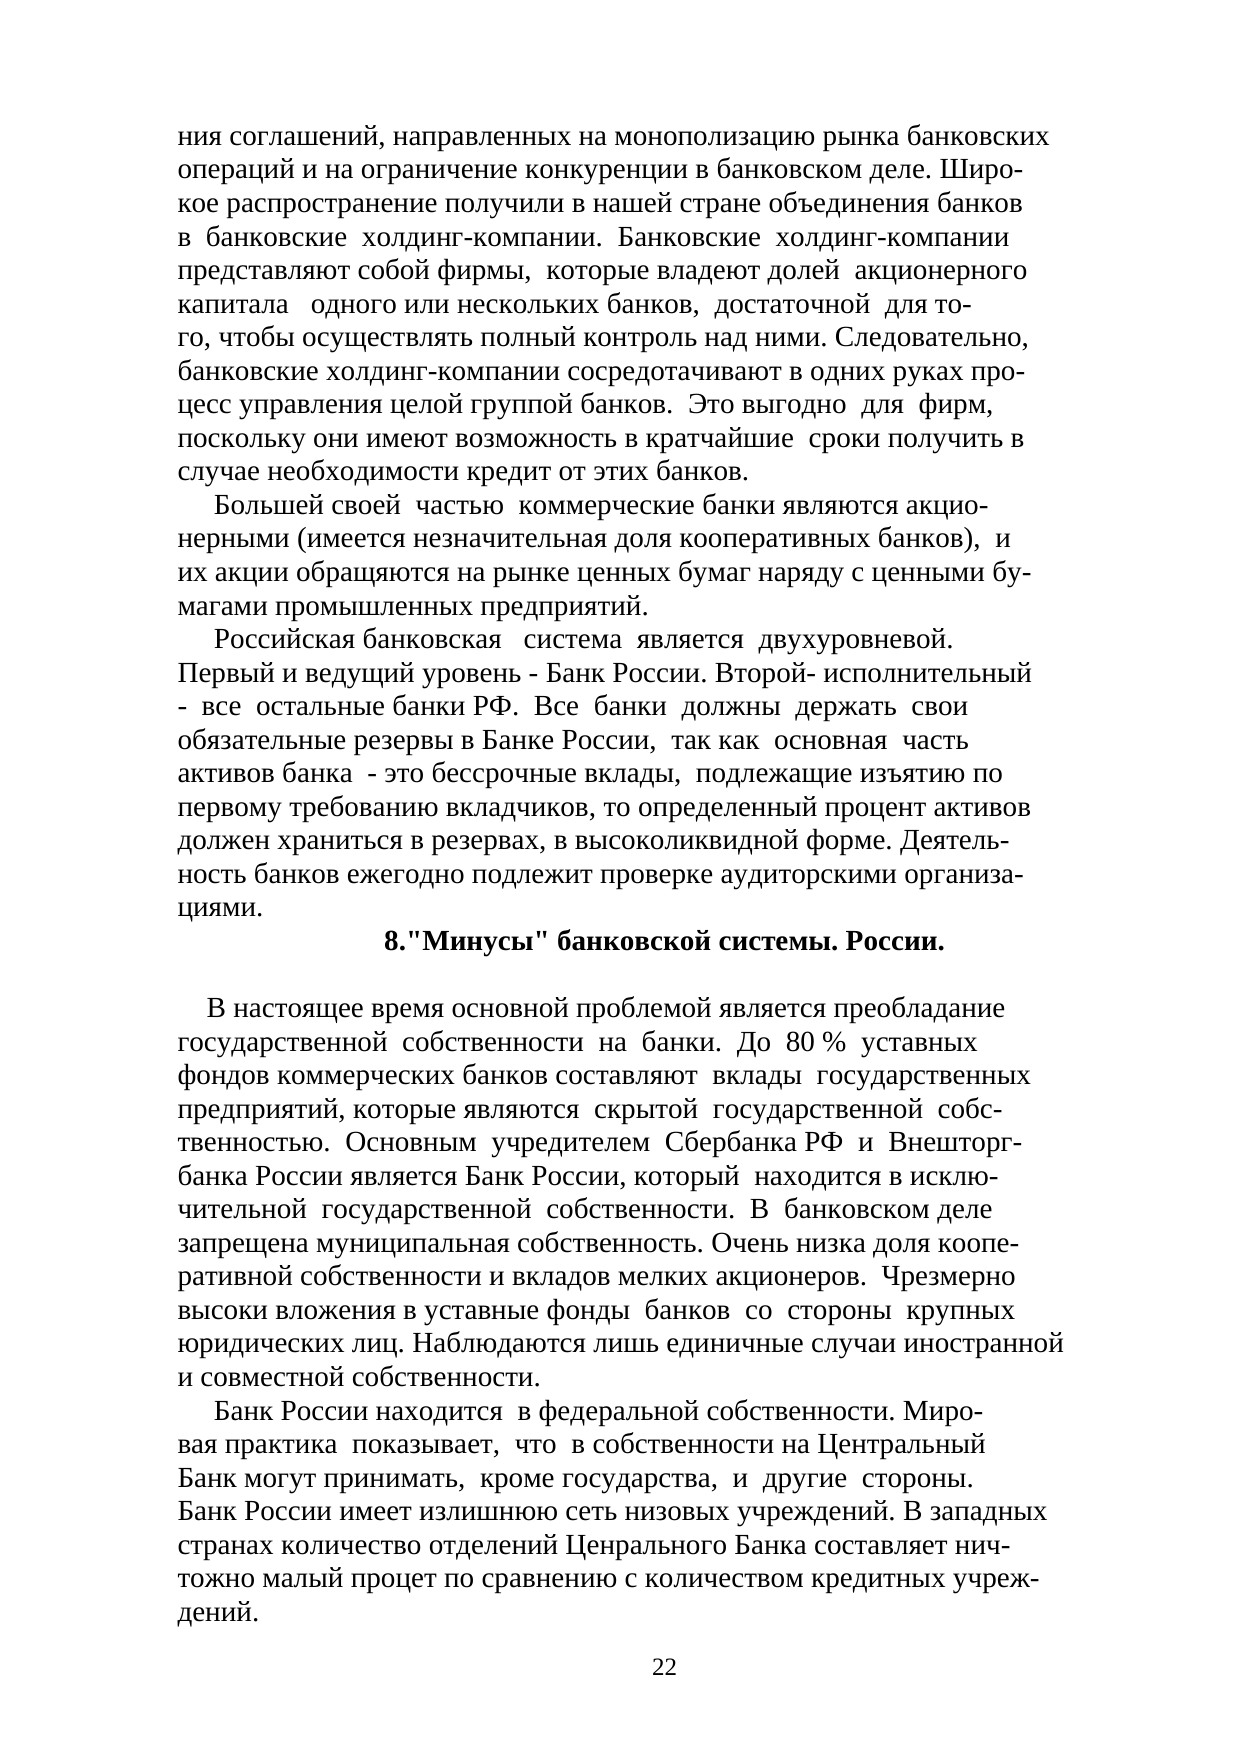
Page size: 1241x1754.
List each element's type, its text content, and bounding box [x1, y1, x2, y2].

text обязательные резервы в Банке России, так как основная часть [177, 722, 1152, 755]
text - все остальные банки РФ. Все банки должны держать свои [177, 688, 1152, 722]
text твенностью. Основным учредителем Сбербанка РФ и Внешторг- [177, 1124, 1152, 1158]
text вая практика показывает, что в собственности на Центральный [177, 1426, 1152, 1460]
text дений. [177, 1594, 1152, 1627]
text Банк России имеет излишнюю сеть низовых учреждений. В западных [177, 1493, 1152, 1527]
text го, чтобы осуществлять полный контроль над ними. Следовательно, [177, 319, 1152, 353]
text странах количество отделений Ценрального Банка составляет нич- [177, 1527, 1152, 1560]
text фондов коммерческих банков составляют вклады государственных [177, 1057, 1152, 1091]
text В настоящее время основной проблемой является преобладание [177, 990, 1152, 1024]
text Российская банковская система является двухуровневой. [177, 621, 1152, 655]
text запрещена муниципальная собственность. Очень низка доля коопе- [177, 1225, 1152, 1258]
text предприятий, которые являются скрытой государственной собс- [177, 1091, 1152, 1124]
text Большей своей частью коммерческие банки являются акцио- [177, 487, 1152, 521]
text магами промышленных предприятий. [177, 588, 1152, 621]
text кое распространение получили в нашей стране объединения банков [177, 185, 1152, 219]
text чительной государственной собственности. В банковском деле [177, 1191, 1152, 1225]
text должен храниться в резервах, в высоколиквидной форме. Деятель- [177, 822, 1152, 856]
text государственной собственности на банки. До 80 % уставных [177, 1024, 1152, 1057]
text юридических лиц. Наблюдаются лишь единичные случаи иностранной [177, 1326, 1152, 1359]
text банковские холдинг-компании сосредотачивают в одних руках про- [177, 353, 1152, 386]
text Первый и ведущий уровень - Банк России. Второй- исполнительный [177, 655, 1152, 688]
text ность банков ежегодно подлежит проверке аудиторскими организа- [177, 856, 1152, 889]
text цесс управления целой группой банков. Это выгодно для фирм, [177, 386, 1152, 420]
text случае необходимости кредит от этих банков. [177, 453, 1152, 487]
text представляют собой фирмы, которые владеют долей акционерного [177, 252, 1152, 286]
text Банк могут принимать, кроме государства, и другие стороны. [177, 1460, 1152, 1493]
text высоки вложения в уставные фонды банков со стороны крупных [177, 1292, 1152, 1326]
text ния соглашений, направленных на монополизацию рынка банковских [177, 118, 1152, 152]
text банка России является Банк России, который находится в исклю- [177, 1158, 1152, 1191]
text циями. [177, 889, 1152, 923]
text и совместной собственности. [177, 1359, 1152, 1393]
text активов банка - это бессрочные вклады, подлежащие изъятию по [177, 755, 1152, 789]
text тожно малый процет по сравнению с количеством кредитных учреж- [177, 1560, 1152, 1594]
text первому требованию вкладчиков, то определенный процент активов [177, 789, 1152, 822]
text ративной собственности и вкладов мелких акционеров. Чрезмерно [177, 1258, 1152, 1292]
text в банковские холдинг-компании. Банковские холдинг-компании [177, 219, 1152, 252]
text операций и на ограничение конкуренции в банковском деле. Широ- [177, 152, 1152, 185]
text Банк России находится в федеральной собственности. Миро- [177, 1393, 1152, 1426]
text поскольку они имеют возможность в кратчайшие сроки получить в [177, 420, 1152, 453]
text 8."Минусы" банковской системы. России. [177, 923, 1152, 957]
text нерными (имеется незначительная доля кооперативных банков), и [177, 521, 1152, 554]
text их акции обращяются на рынке ценных бумаг наряду с ценными бу- [177, 554, 1152, 588]
text капитала одного или нескольких банков, достаточной для то- [177, 286, 1152, 319]
